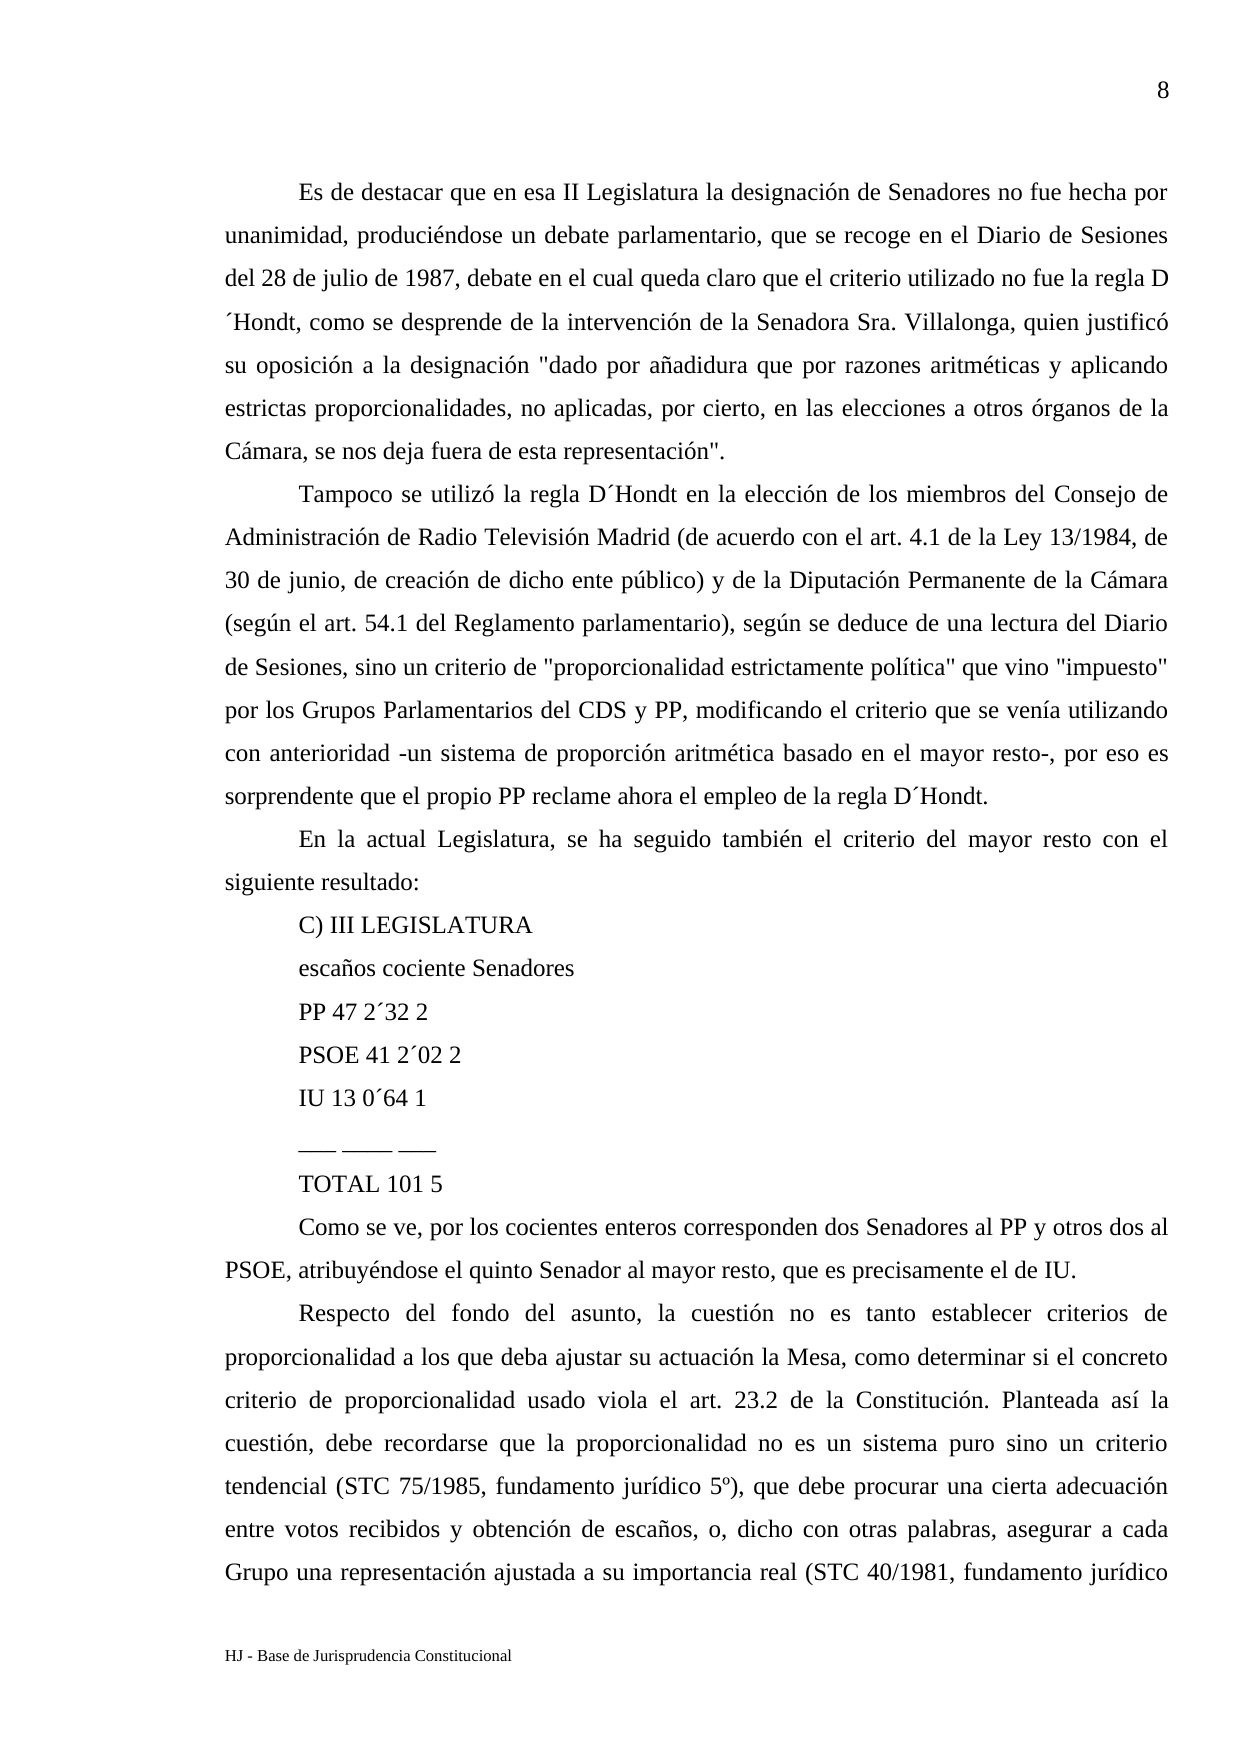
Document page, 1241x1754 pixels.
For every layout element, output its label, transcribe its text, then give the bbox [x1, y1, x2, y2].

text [224, 1298, 1169, 1586]
text IU 13 0´64 1 [224, 1083, 1169, 1112]
text C) III LEGISLATURA [224, 910, 1169, 939]
text Es de destacar que en esa II Legislatura la designación de Senadores no fue hecha por unanimidad, produciéndose un debate parlamentario, que se recoge en el Diario de Sesiones del 28 de julio de 1987, debate en el cual queda claro que el criterio utilizado no fue la regla D´Hondt, como se desprende de la intervención de la Senadora Sra. Villalonga, quien justificó su oposición a la designación "dado por añadidura que por razones aritméticas y aplicando estrictas proporcionalidades, no aplicadas, por cierto, en las elecciones a otros órganos de la Cámara, se nos deja fuera de esta representación". [224, 177, 1169, 465]
text TOTAL 101 5 [224, 1169, 1169, 1198]
text Como se ve, por los cocientes enteros corresponden dos Senadores al PP y otros dos al PSOE, atribuyéndose el quinto Senador al mayor resto, que es precisamente el de IU. [224, 1212, 1169, 1284]
text PP 47 2´32 2 [224, 997, 1169, 1025]
text Tampoco se utilizó la regla D´Hondt en la elección de los miembros del Consejo de Administración de Radio Televisión Madrid (de acuerdo con el art. 4.1 de la Ley 13/1984, de 30 de junio, de creación de dicho ente público) y de la Diputación Permanente de la Cámara (según el art. 54.1 del Reglamento parlamentario), según se deduce de una lectura del Diario de Sesiones, sino un criterio de "proporcionalidad estrictamente política" que vino "impuesto" por los Grupos Parlamentarios del CDS y PP, modificando el criterio que se venía utilizando con anterioridad -un sistema de proporción aritmética basado en el mayor resto-, por eso es sorprendente que el propio PP reclame ahora el empleo de la regla D´Hondt. [224, 479, 1169, 810]
text En la actual Legislatura, se ha seguido también el criterio del mayor resto con el siguiente resultado: [224, 824, 1169, 896]
text escaños cociente Senadores [224, 953, 1169, 982]
text ___ ____ ___ [224, 1126, 1169, 1155]
text PSOE 41 2´02 2 [224, 1040, 1169, 1068]
